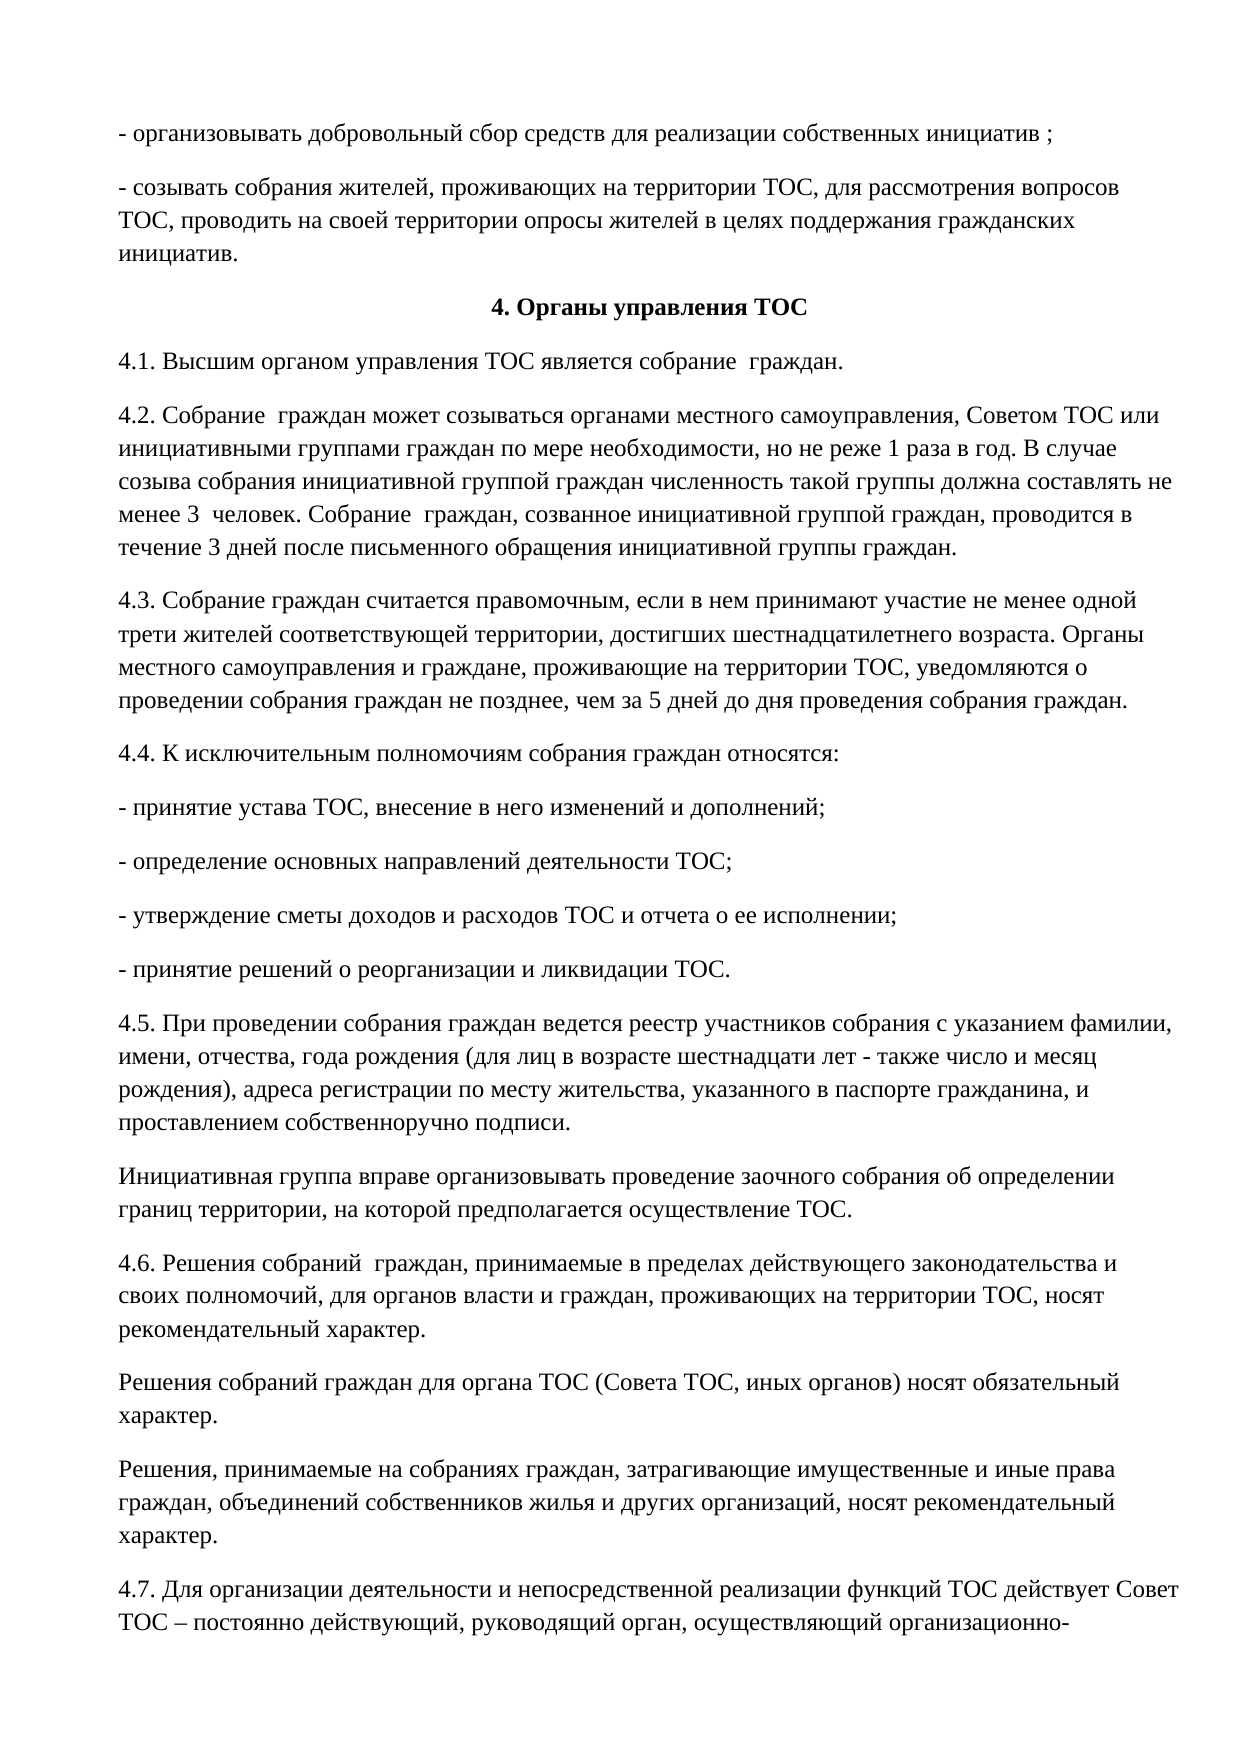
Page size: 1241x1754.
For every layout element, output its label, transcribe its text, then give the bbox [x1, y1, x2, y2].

text Решения собраний граждан для органа ТОС (Совета ТОС, иных органов) носят обязательный характер. [118, 1367, 1181, 1429]
text 4.6. Решения собраний граждан, принимаемые в пределах действующего законодательства и своих полномочий, для органов власти и граждан, проживающих на территории ТОС, носят рекомендательный характер. [118, 1248, 1181, 1342]
text - определение основных направлений деятельности ТОС; [118, 846, 1181, 875]
text 4.3. Собрание граждан считается правомочным, если в нем принимают участие не менее одной трети жителей соответствующей территории, достигших шестнадцатилетнего возраста. Органы местного самоуправления и граждане, проживающие на территории ТОС, уведомляются о проведении собрания граждан не позднее, чем за 5 дней до дня проведения собрания граждан. [118, 586, 1181, 713]
text 4. Органы управления ТОС [118, 292, 1181, 321]
text - созывать собрания жителей, проживающих на территории ТОС, для рассмотрения вопросов ТОС, проводить на своей территории опросы жителей в целях поддержания гражданских инициатив. [118, 172, 1181, 267]
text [118, 1574, 1181, 1636]
text 4.5. При проведении собрания граждан ведется реестр участников собрания с указанием фамилии, имени, отчества, года рождения (для лиц в возрасте шестнадцати лет - также число и месяц рождения), адреса регистрации по месту жительства, указанного в паспорте гражданина, и проставлением собственноручно подписи. [118, 1008, 1181, 1136]
text - принятие решений о реорганизации и ликвидации ТОС. [118, 954, 1181, 983]
text - принятие устава ТОС, внесение в него изменений и дополнений; [118, 792, 1181, 821]
text - организовывать добровольный сбор средств для реализации собственных инициатив ; [118, 118, 1181, 147]
text 4.4. К исключительным полномочиям собрания граждан относятся: [118, 738, 1181, 767]
text 4.1. Высшим органом управления ТОС является собрание граждан. [118, 346, 1181, 374]
text Решения, принимаемые на собраниях граждан, затрагивающие имущественные и иные права граждан, объединений собственников жилья и других организаций, носят рекомендательный характер. [118, 1454, 1181, 1549]
text Инициативная группа вправе организовывать проведение заочного собрания об определении границ территории, на которой предполагается осуществление ТОС. [118, 1161, 1181, 1222]
text - утверждение сметы доходов и расходов ТОС и отчета о ее исполнении; [118, 900, 1181, 929]
text 4.2. Собрание граждан может созываться органами местного самоуправления, Советом ТОС или инициативными группами граждан по мере необходимости, но не реже 1 раза в год. В случае созыва собрания инициативной группой граждан численность такой группы должна составлять не менее 3 человек. Собрание граждан, созванное инициативной группой граждан, проводится в течение 3 дней после письменного обращения инициативной группы граждан. [118, 400, 1181, 561]
